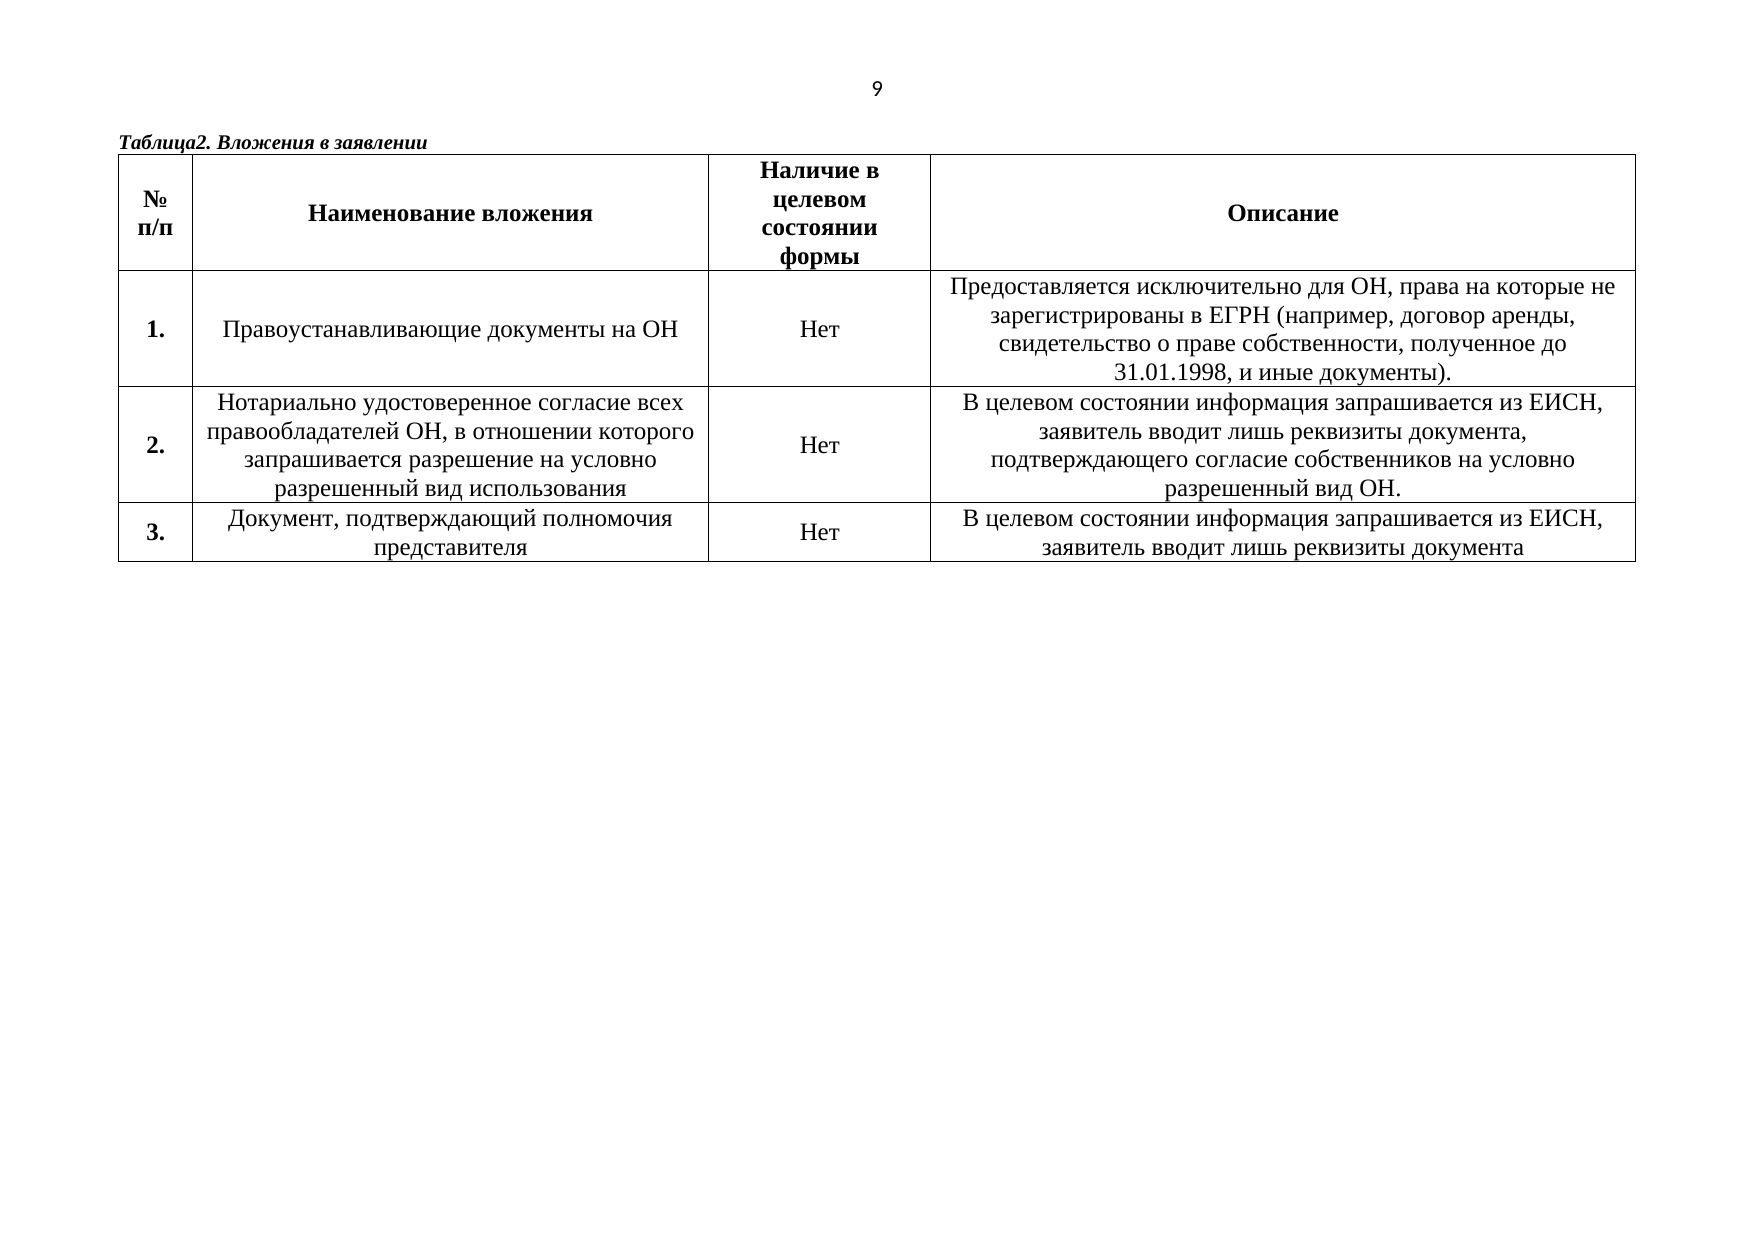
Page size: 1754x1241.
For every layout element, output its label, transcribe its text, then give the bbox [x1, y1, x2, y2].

table_cell Предоставляется исключительно для ОН, права на которые не зарегистрированы в ЕГРН (например, договор аренды, свидетельство о праве собственности, полученное до 31.01.1998, и иные документы). [931, 271, 1635, 386]
table_cell Нет [709, 271, 930, 386]
table_cell Нотариально удостоверенное согласие всех правообладателей ОН, в отношении которого запрашивается разрешение на условно разрешенный вид использования [193, 387, 708, 502]
table_header № п/п [119, 155, 192, 270]
text Таблица2. Вложения в заявлении [118, 130, 1636, 154]
table_cell Нет [709, 387, 930, 502]
table_cell 3. [119, 503, 192, 561]
table_header Наличие в целевом состоянии формы [709, 155, 930, 270]
table_cell Нет [709, 503, 930, 561]
table_cell В целевом состоянии информация запрашивается из ЕИСН, заявитель вводит лишь реквизиты документа, подтверждающего согласие собственников на условно разрешенный вид ОН. [931, 387, 1635, 502]
table_header Наименование вложения [193, 155, 708, 270]
table_cell 1. [119, 271, 192, 386]
table_header Описание [931, 155, 1635, 270]
table_cell 2. [119, 387, 192, 502]
table_cell Документ, подтверждающий полномочия представителя [193, 503, 708, 561]
table_cell В целевом состоянии информация запрашивается из ЕИСН, заявитель вводит лишь реквизиты документа [931, 503, 1635, 561]
table_cell Правоустанавливающие документы на ОН [193, 271, 708, 386]
